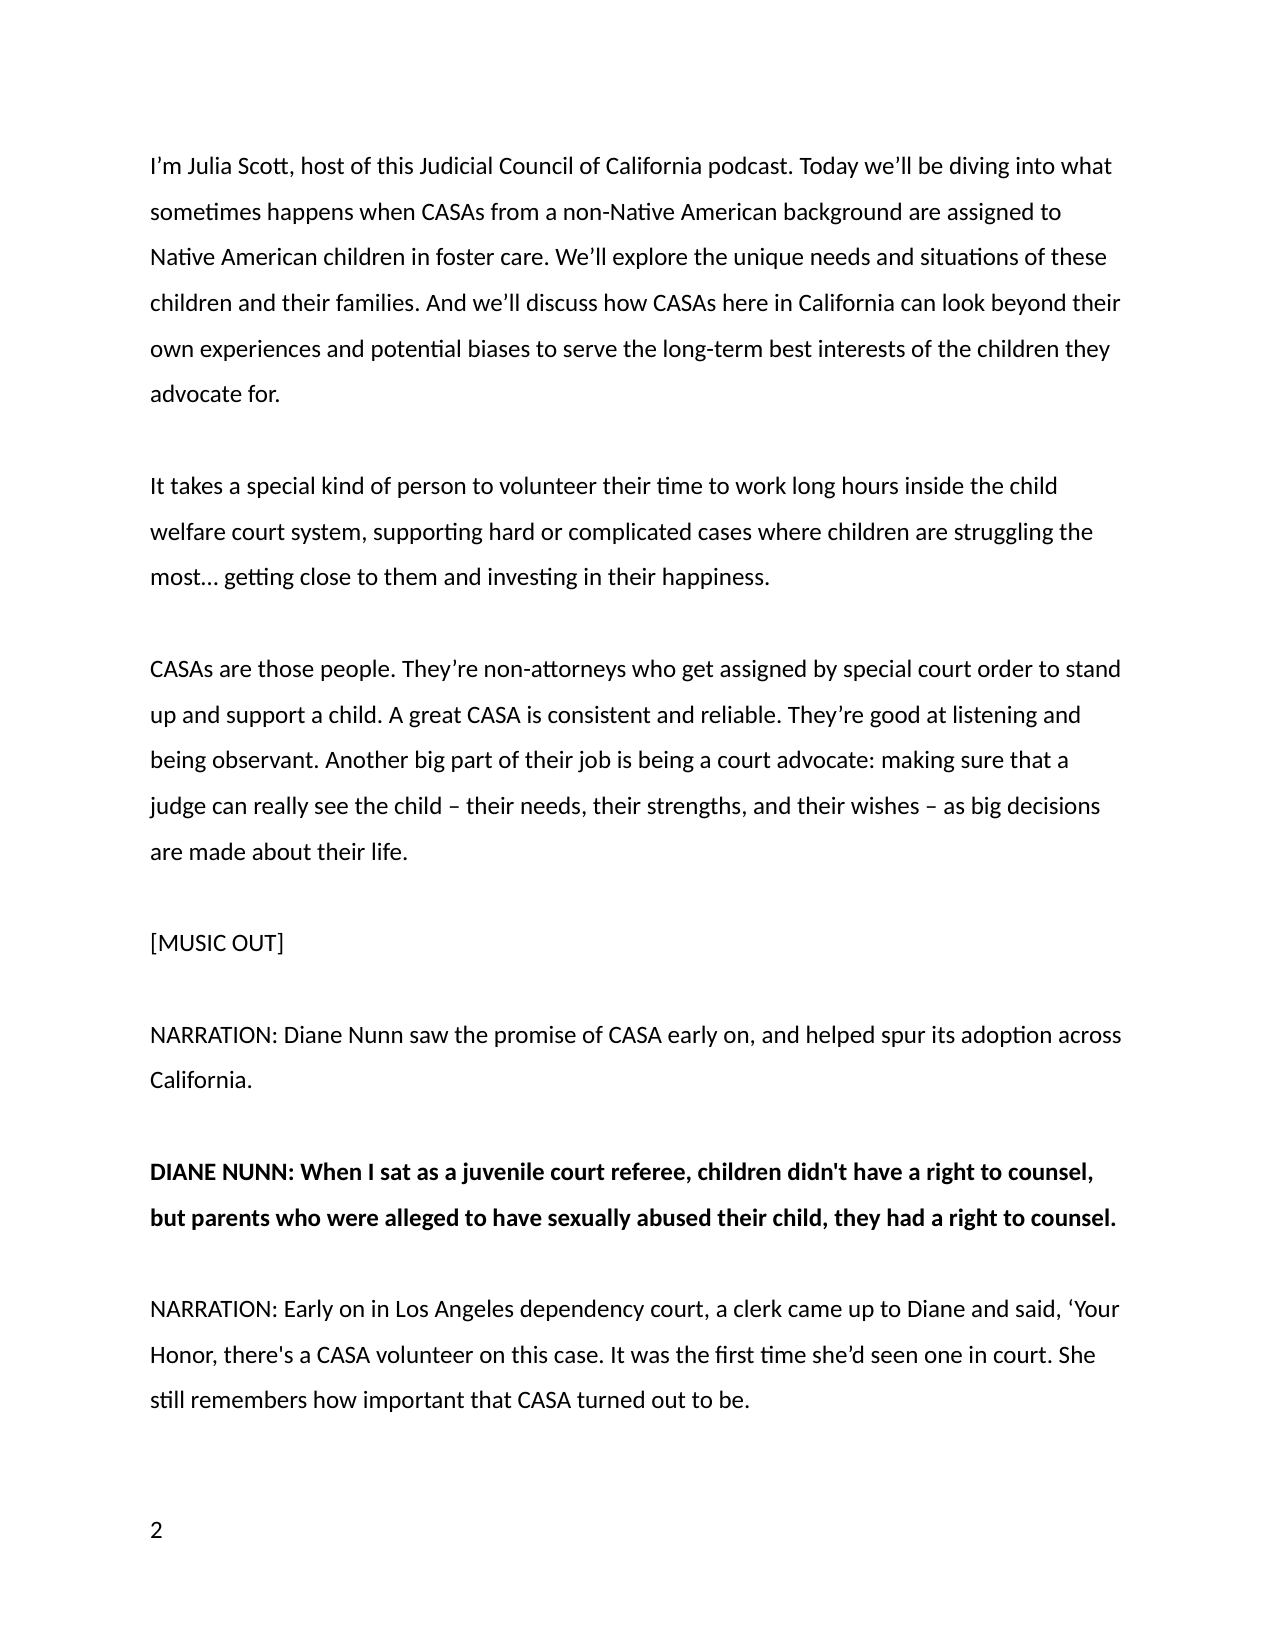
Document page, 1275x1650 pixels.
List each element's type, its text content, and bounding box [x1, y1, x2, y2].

text CASAs are those people. They’re non-attorneys who get assigned by special court order to stand up and support a child. A great CASA is consistent and reliable. They’re good at listening and being observant. Another big part of their job is being a court advocate: making sure that a judge can really see the child – their needs, their strengths, and their wishes – as big decisions are made about their life. [150, 653, 1125, 866]
text I’m Julia Scott, host of this Judicial Council of California podcast. Today we’ll be diving into what sometimes happens when CASAs from a non-Native American background are assigned to Native American children in foster care. We’ll explore the unique needs and situations of these children and their families. And we’ll discuss how CASAs here in California can look beyond their own experiences and potential biases to serve the long-term best interests of the children they advocate for. [150, 150, 1125, 409]
text NARRATION: Early on in Los Angeles dependency court, a clerk came up to Diane and said, ‘Your Honor, there's a CASA volunteer on this case. It was the first time she’d seen one in court. She still remembers how important that CASA turned out to be. [150, 1293, 1125, 1415]
text NARRATION: Diane Nunn saw the promise of CASA early on, and helped spur its adoption across California. [150, 1019, 1125, 1095]
text [MUSIC OUT] [150, 927, 1125, 958]
text It takes a special kind of person to volunteer their time to work long hours inside the child welfare court system, supporting hard or complicated cases where children are struggling the most… getting close to them and investing in their happiness. [150, 470, 1125, 592]
text DIANE NUNN: When I sat as a juvenile court referee, children didn't have a right to counsel, but parents who were alleged to have sexually abused their child, they had a right to counsel. [150, 1156, 1125, 1232]
